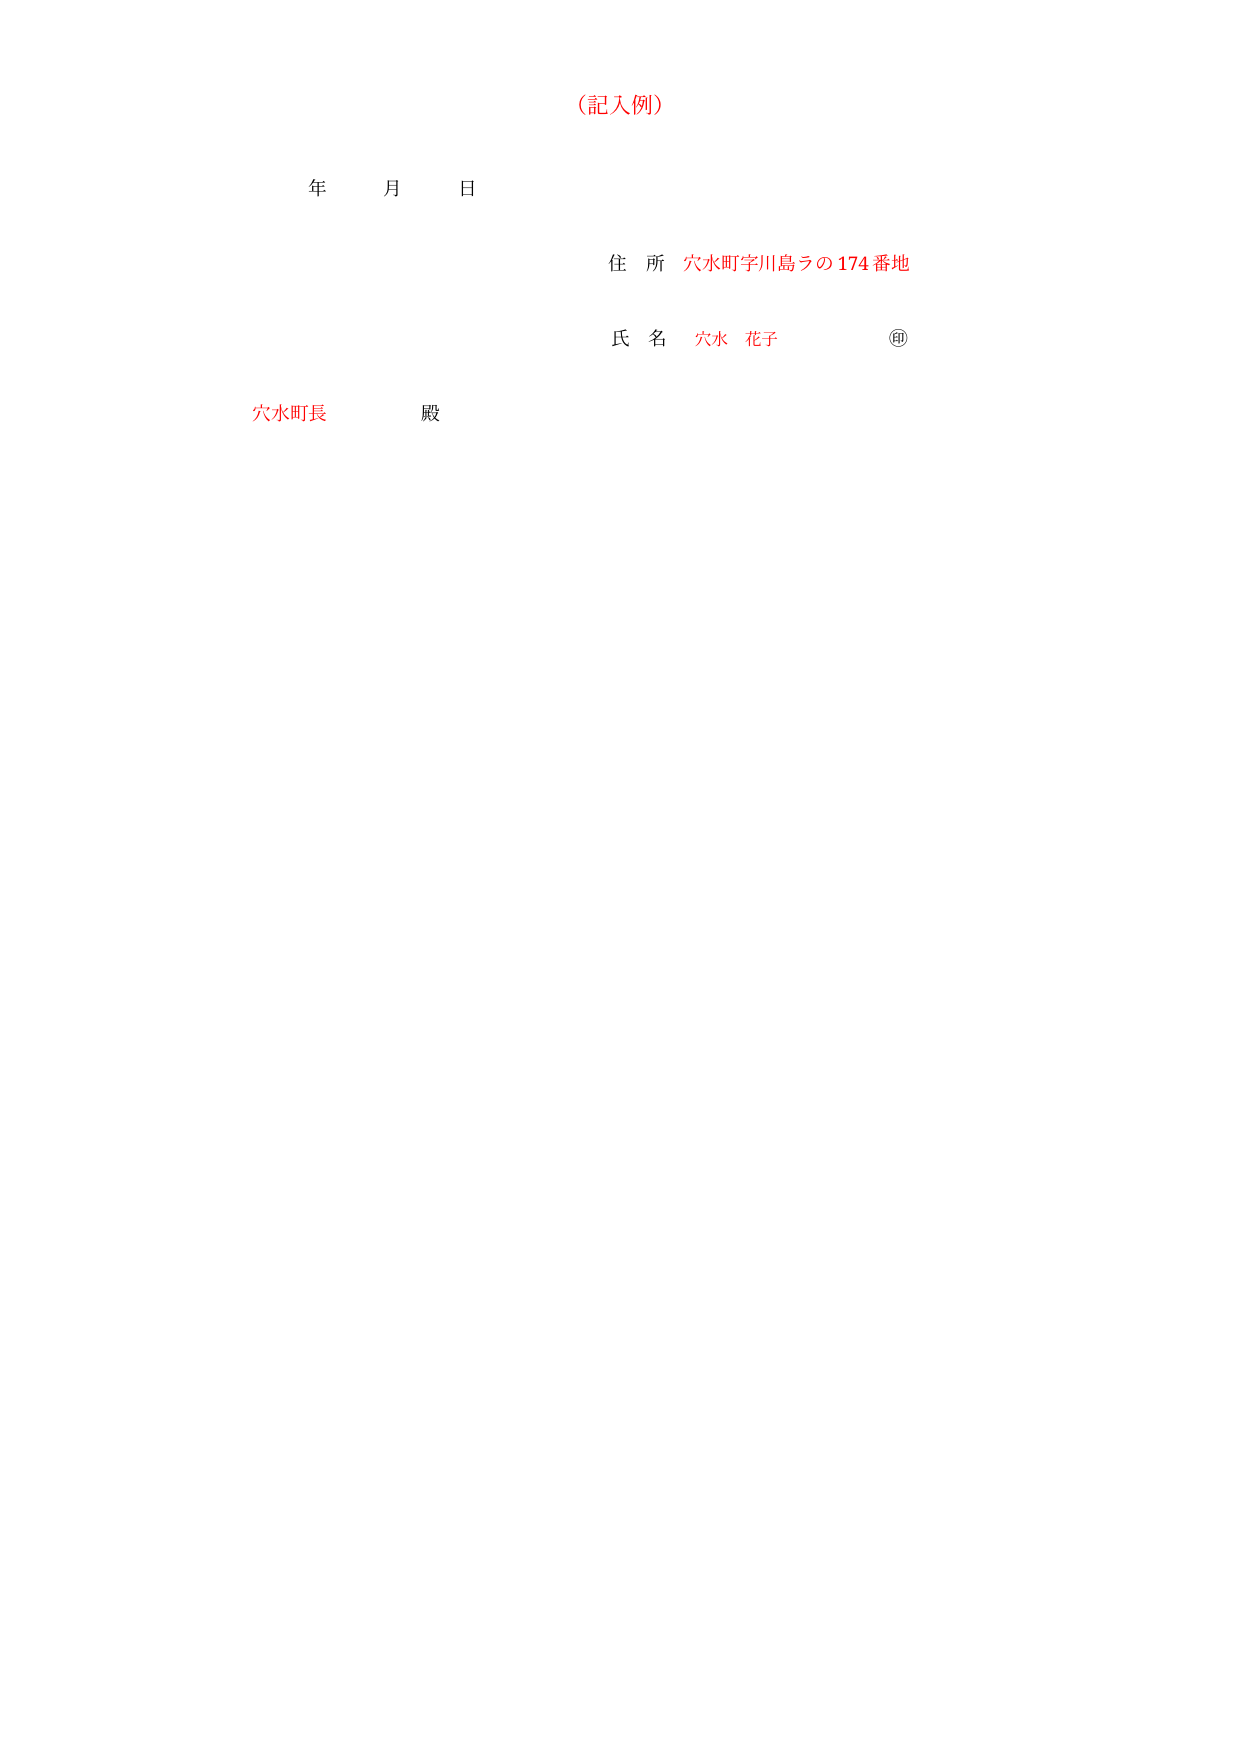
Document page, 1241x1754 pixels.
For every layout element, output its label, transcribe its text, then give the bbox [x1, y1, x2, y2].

text 住 所 穴水町字川島ラの174番地 [177, 243, 1063, 281]
text 氏 名 穴水 花子 ㊞ [198, 318, 1063, 356]
text 穴水町長 殿 [177, 393, 1063, 431]
text 年 月 日 [177, 168, 1063, 206]
